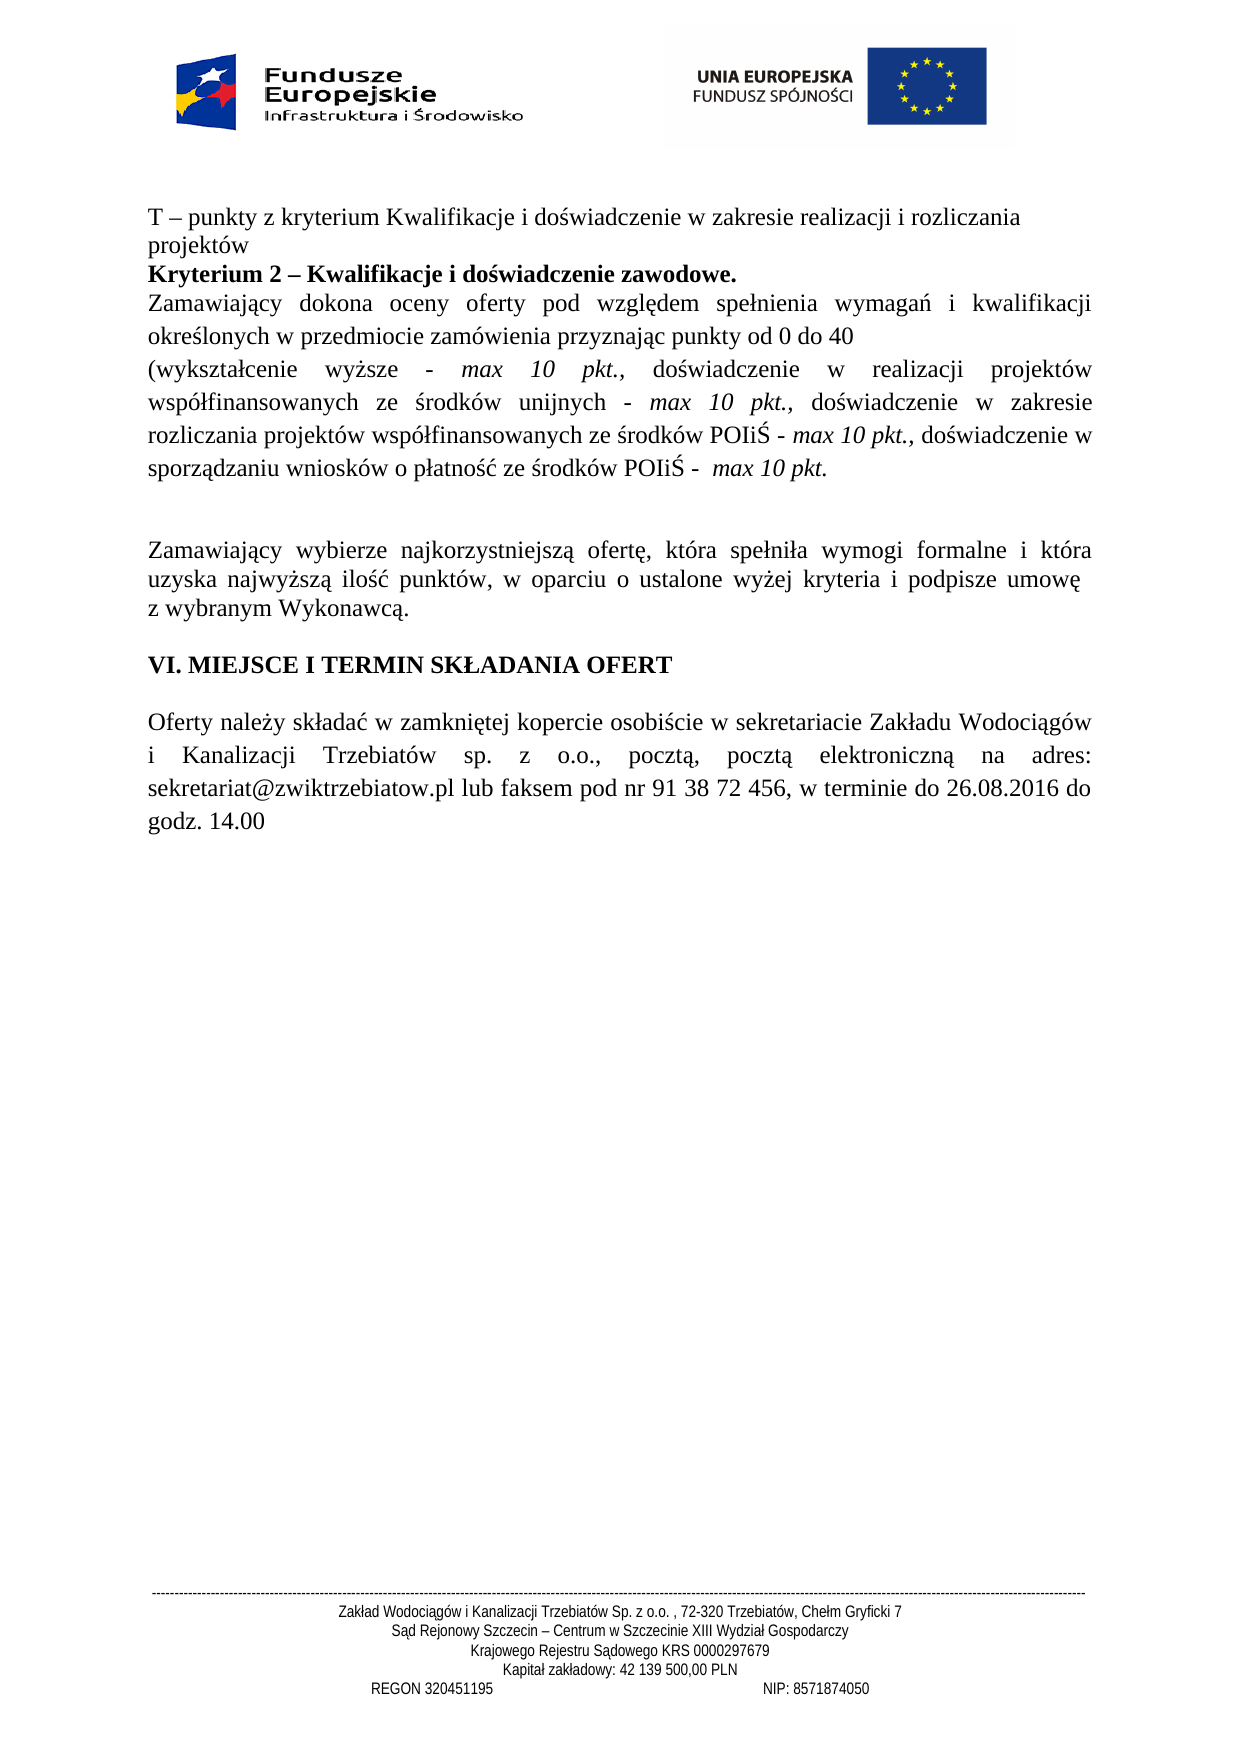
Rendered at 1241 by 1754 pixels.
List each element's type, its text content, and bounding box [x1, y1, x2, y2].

picture [663, 23, 1016, 149]
picture [147, 34, 553, 149]
text Oferty należy składać w zamkniętej kopercie osobiście w sekretariacie Zakładu Wodociągów i Kanalizacji Trzebiatów sp. z o.o., pocztą, pocztą elektroniczną na adres: sekretariat@zwiktrzebiatow.pl lub faksem pod nr 91 38 72 456, w terminie do 26.08.2016 do godz. 14.00 [148, 707, 1093, 835]
text Zamawiający wybierze najkorzystniejszą ofertę, która spełniła wymogi formalne i która uzyska najwyższą ilość punktów, w oparciu o ustalone wyżej kryteria i podpisze umowę z wybranym Wykonawcą. [148, 536, 1093, 622]
text VI. MIEJSCE I TERMIN SKŁADANIA OFERT [148, 651, 1093, 707]
text (wykształcenie wyższe - max 10 pkt., doświadczenie w realizacji projektów współfinansowanych ze środków unijnych - max 10 pkt., doświadczenie w zakresie rozliczania projektów współfinansowanych ze środków POIiŚ - max 10 pkt., doświadczenie w sporządzaniu wniosków o płatność ze środków POIiŚ - max 10 pkt. [148, 354, 1093, 482]
text T – punkty z kryterium Kwalifikacje i doświadczenie w zakresie realizacji i rozliczania projektów [148, 202, 1093, 259]
text Zamawiający dokona oceny oferty pod względem spełnienia wymagań i kwalifikacji określonych w przedmiocie zamówienia przyznając punkty od 0 do 40 [148, 288, 1093, 350]
text Kryterium 2 – Kwalifikacje i doświadczenie zawodowe. [148, 259, 1093, 288]
